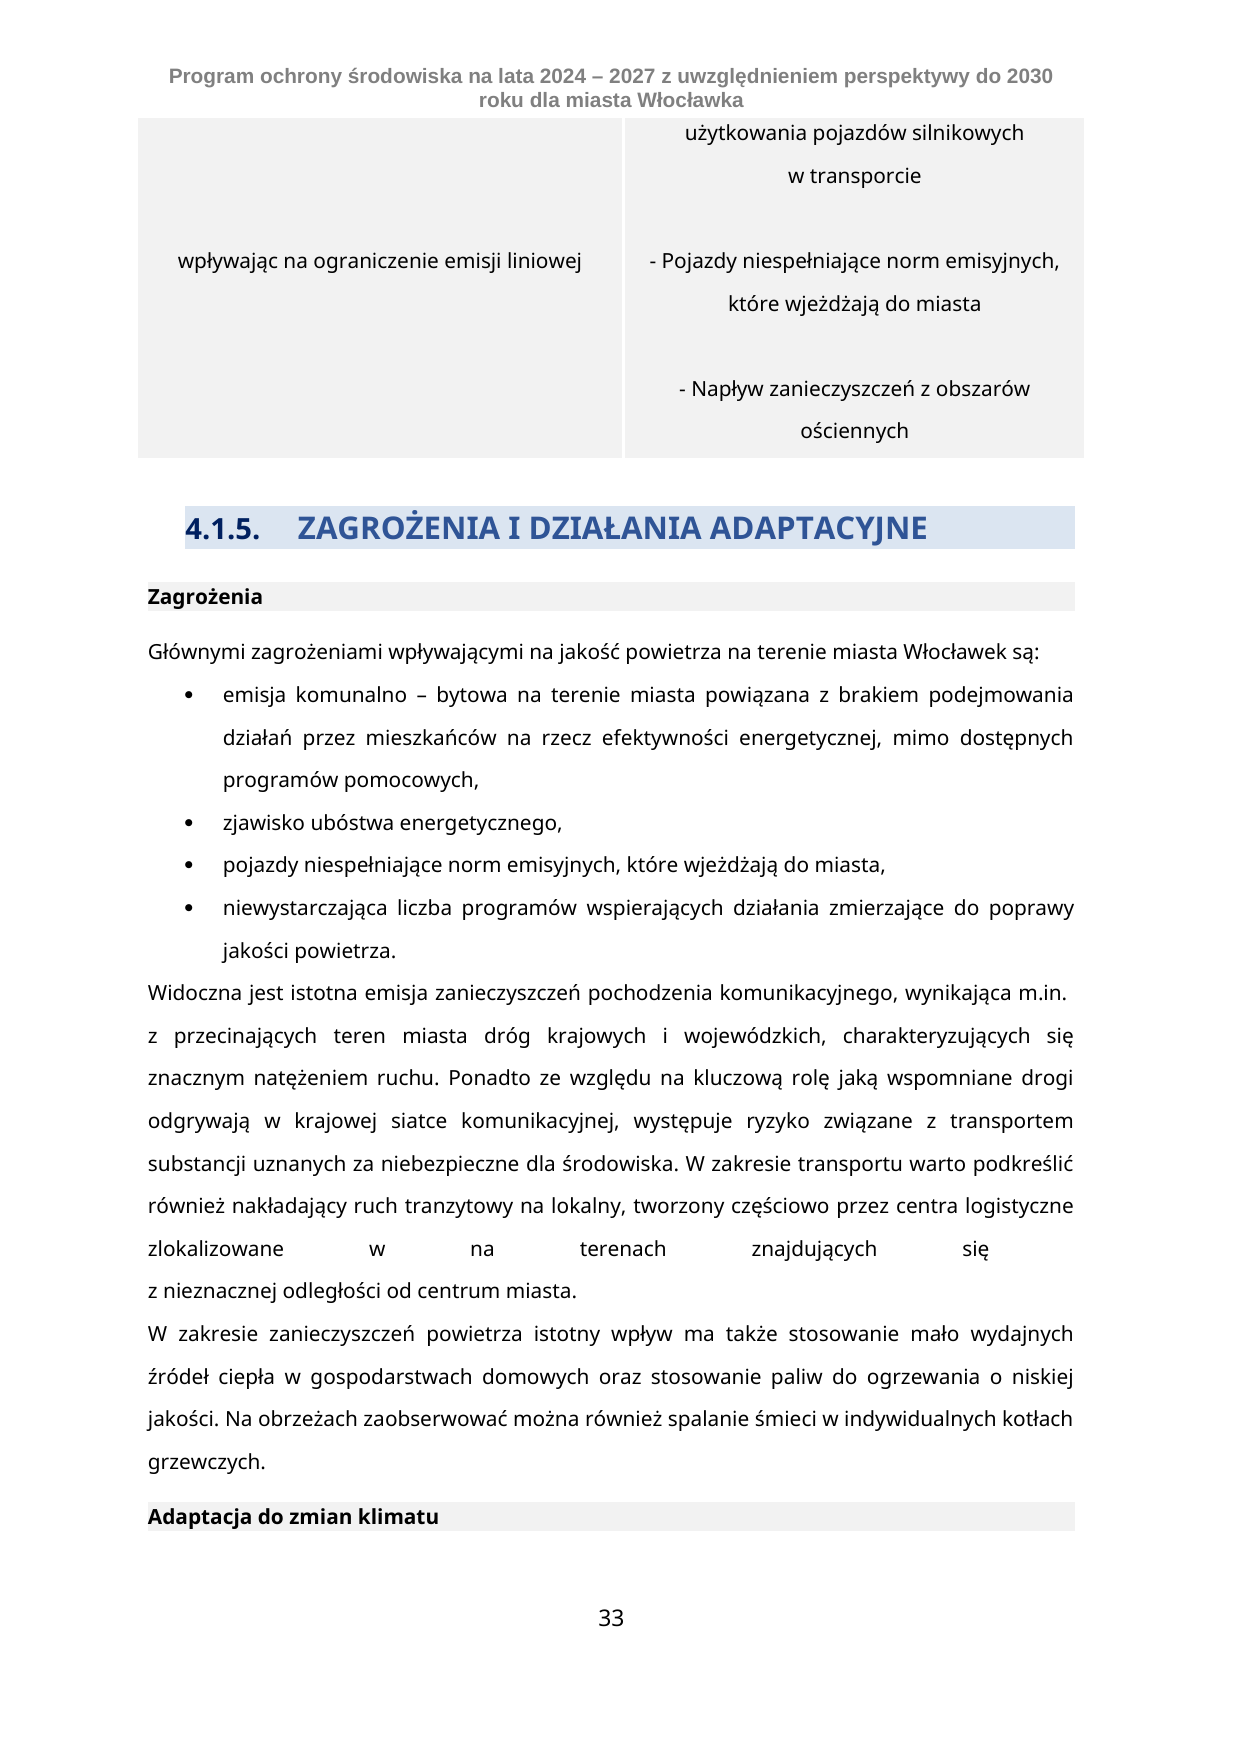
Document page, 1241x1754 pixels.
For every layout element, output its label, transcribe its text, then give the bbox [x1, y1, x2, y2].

list ZAGROŻENIA I DZIAŁANIA ADAPTACYJNE [185, 506, 1075, 549]
text Głównymi zagrożeniami wpływającymi na jakość powietrza na terenie miasta Włocławek są: [148, 637, 1075, 666]
list emisja komunalno – bytowa na terenie miasta powiązana z brakiem podejmowania działań przez mieszkańców na rzecz efektywności energetycznej, mimo dostępnych programów pomocowych, [185, 680, 1075, 794]
text Adaptacja do zmian klimatu [148, 1502, 1075, 1531]
list pojazdy niespełniające norm emisyjnych, które wjeżdżają do miasta, [185, 851, 1075, 879]
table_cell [625, 118, 1084, 458]
list niewystarczająca liczba programów wspierających działania zmierzające do poprawy jakości powietrza. [185, 893, 1075, 964]
text W zakresie zanieczyszczeń powietrza istotny wpływ ma także stosowanie mało wydajnych źródeł ciepła w gospodarstwach domowych oraz stosowanie paliw do ogrzewania o niskiej jakości. Na obrzeżach zaobserwować można również spalanie śmieci w indywidualnych kotłach grzewczych. [148, 1319, 1075, 1475]
text Zagrożenia [148, 582, 1075, 611]
list zjawisko ubóstwa energetycznego, [185, 808, 1075, 836]
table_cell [138, 118, 622, 458]
text Widoczna jest istotna emisja zanieczyszczeń pochodzenia komunikacyjnego, wynikająca m.in. z przecinających teren miasta dróg krajowych i wojewódzkich, charakteryzujących się znacznym natężeniem ruchu. Ponadto ze względu na kluczową rolę jaką wspomniane drogi odgrywają w krajowej siatce komunikacyjnej, występuje ryzyko związane z transportem substancji uznanych za niebezpieczne dla środowiska. W zakresie transportu warto podkreślić również nakładający ruch tranzytowy na lokalny, tworzony częściowo przez centra logistyczne zlokalizowane w na terenach znajdujących się z nieznacznej odległości od centrum miasta. [148, 978, 1075, 1305]
